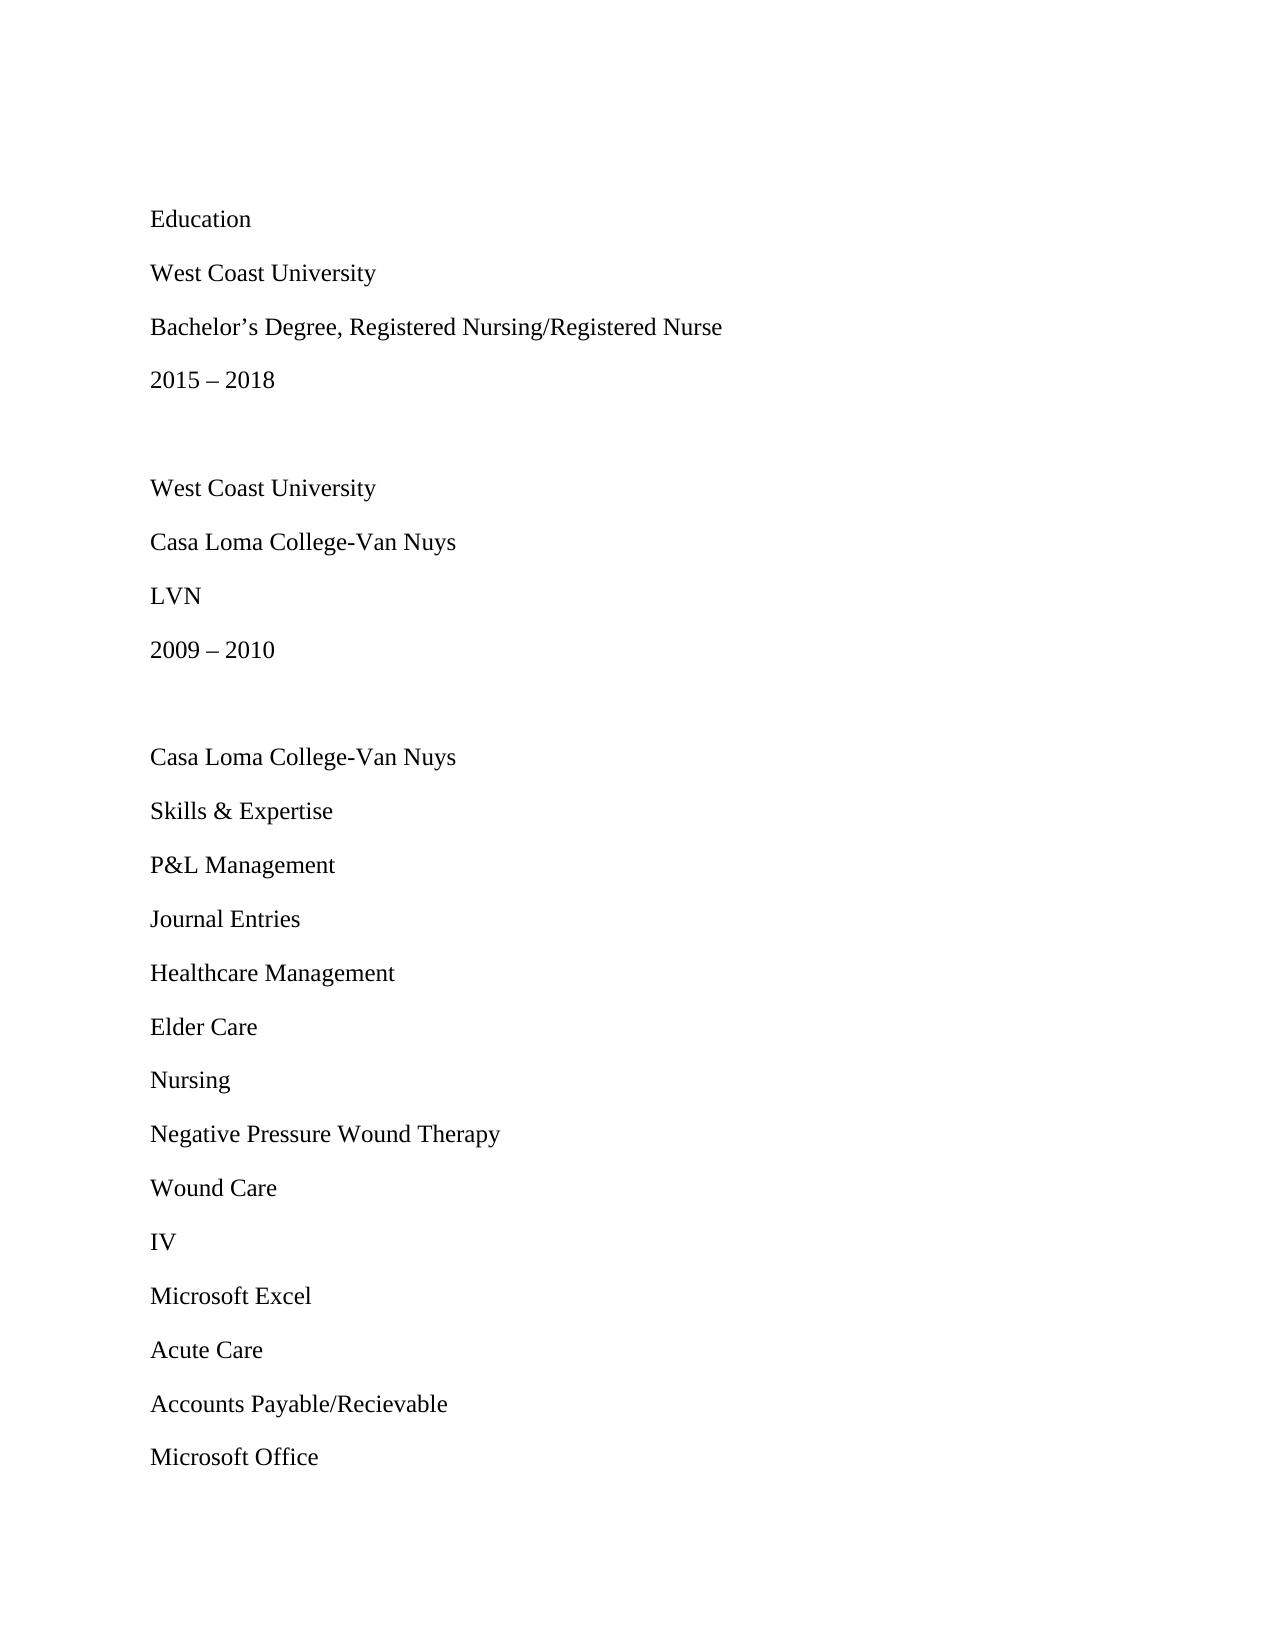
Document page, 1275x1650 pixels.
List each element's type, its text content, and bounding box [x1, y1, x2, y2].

text Elder Care [150, 1012, 1125, 1040]
text Casa Loma College-Van Nuys [150, 742, 1125, 771]
text Skills & Expertise [150, 796, 1125, 825]
text Journal Entries [150, 904, 1125, 933]
text IV [150, 1227, 1125, 1256]
text Microsoft Excel [150, 1281, 1125, 1310]
text West Coast University [150, 258, 1125, 286]
text Education [150, 204, 1125, 233]
text 2009 – 2010 [150, 635, 1125, 663]
text Acute Care [150, 1335, 1125, 1363]
text P&L Management [150, 850, 1125, 879]
text Bachelor’s Degree, Registered Nursing/Registered Nurse [150, 312, 1125, 340]
text 2015 – 2018 [150, 365, 1125, 394]
text Accounts Payable/Recievable [150, 1389, 1125, 1417]
text LVN [150, 581, 1125, 609]
text Casa Loma College-Van Nuys [150, 527, 1125, 556]
text Negative Pressure Wound Therapy [150, 1119, 1125, 1148]
text Wound Care [150, 1173, 1125, 1202]
text Microsoft Office [150, 1442, 1125, 1471]
text Healthcare Management [150, 958, 1125, 987]
text Nursing [150, 1066, 1125, 1094]
text West Coast University [150, 473, 1125, 502]
